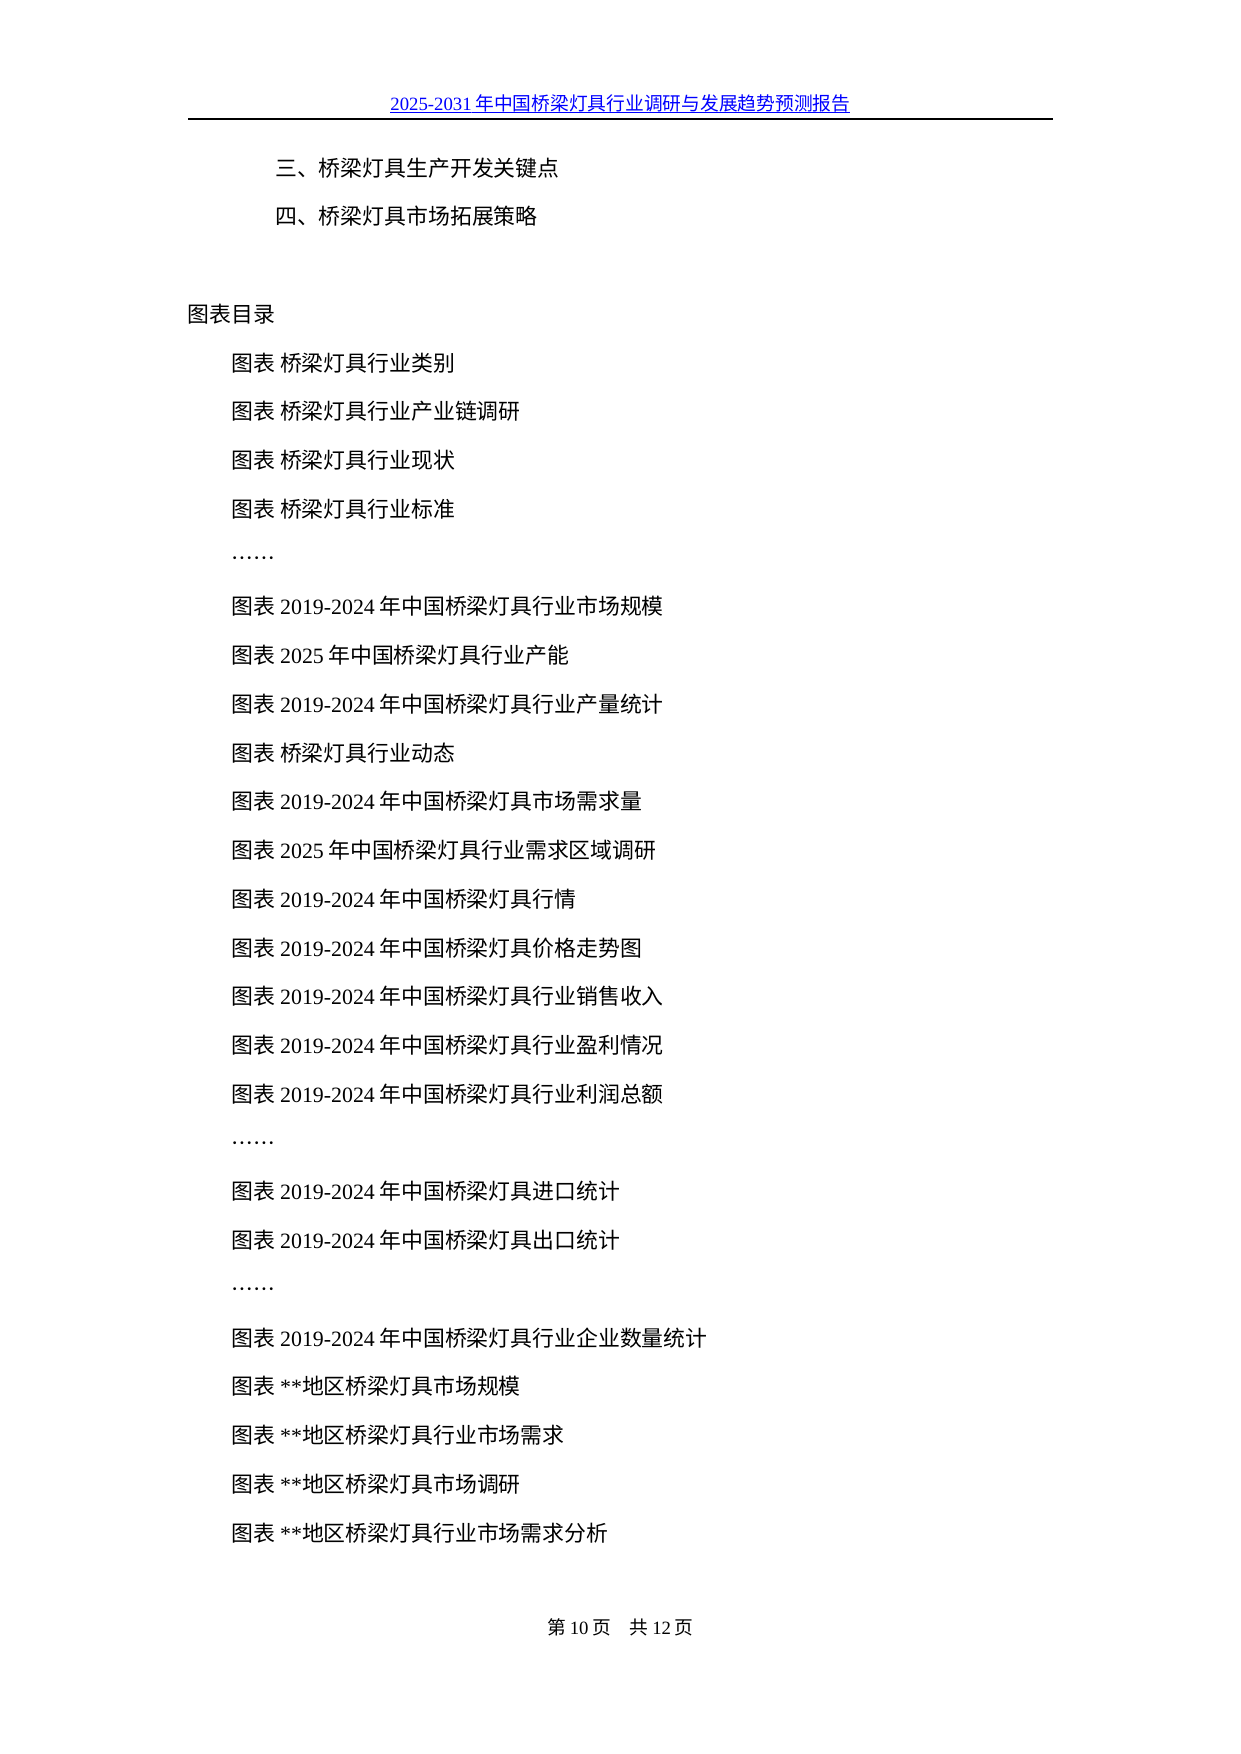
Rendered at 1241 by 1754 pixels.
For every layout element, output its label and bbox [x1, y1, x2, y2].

text [187, 150, 1053, 1548]
